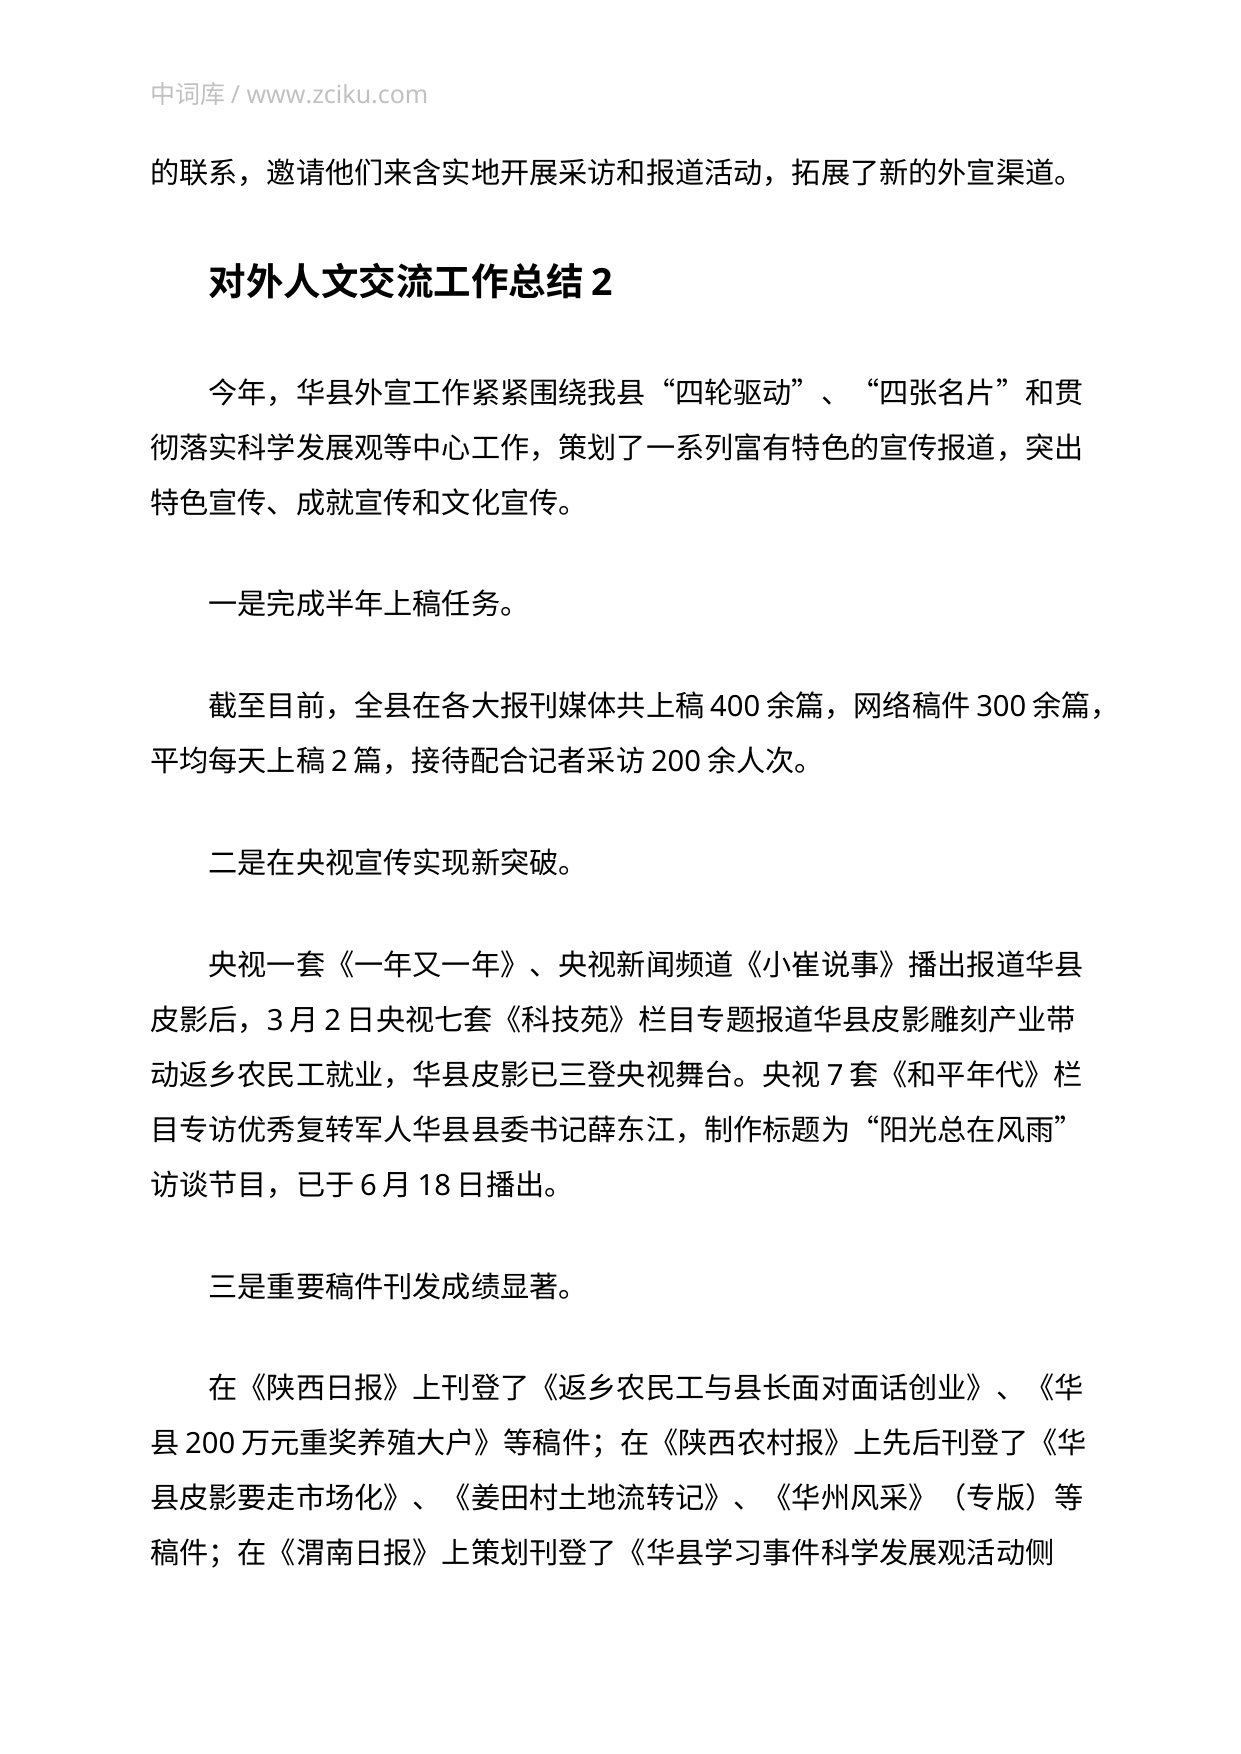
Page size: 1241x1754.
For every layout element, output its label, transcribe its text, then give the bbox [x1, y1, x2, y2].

text 二是在央视宣传实现新突破。 [150, 840, 1090, 882]
text 三是重要稿件刊发成绩显著。 [150, 1263, 1090, 1306]
text 截至目前，全县在各大报刊媒体共上稿400余篇，网络稿件300余篇，平均每天上稿2篇，接待配合记者采访200余人次。 [150, 683, 1090, 780]
text 央视一套《一年又一年》、央视新闻频道《小崔说事》播出报道华县皮影后，3月2日央视七套《科技苑》栏目专题报道华县皮影雕刻产业带动返乡农民工就业，华县皮影已三登央视舞台。央视7套《和平年代》栏目专访优秀复转军人华县县委书记薛东江，制作标题为“阳光总在风雨”访谈节目，已于6月18日播出。 [150, 941, 1090, 1204]
text 对外人文交流工作总结2 [150, 252, 1090, 306]
text 今年，华县外宣工作紧紧围绕我县“四轮驱动”、“四张名片”和贯彻落实科学发展观等中心工作，策划了一系列富有特色的宣传报道，突出特色宣传、成就宣传和文化宣传。 [150, 369, 1090, 521]
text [150, 150, 1090, 192]
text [150, 1365, 1090, 1572]
text 一是完成半年上稿任务。 [150, 581, 1090, 623]
